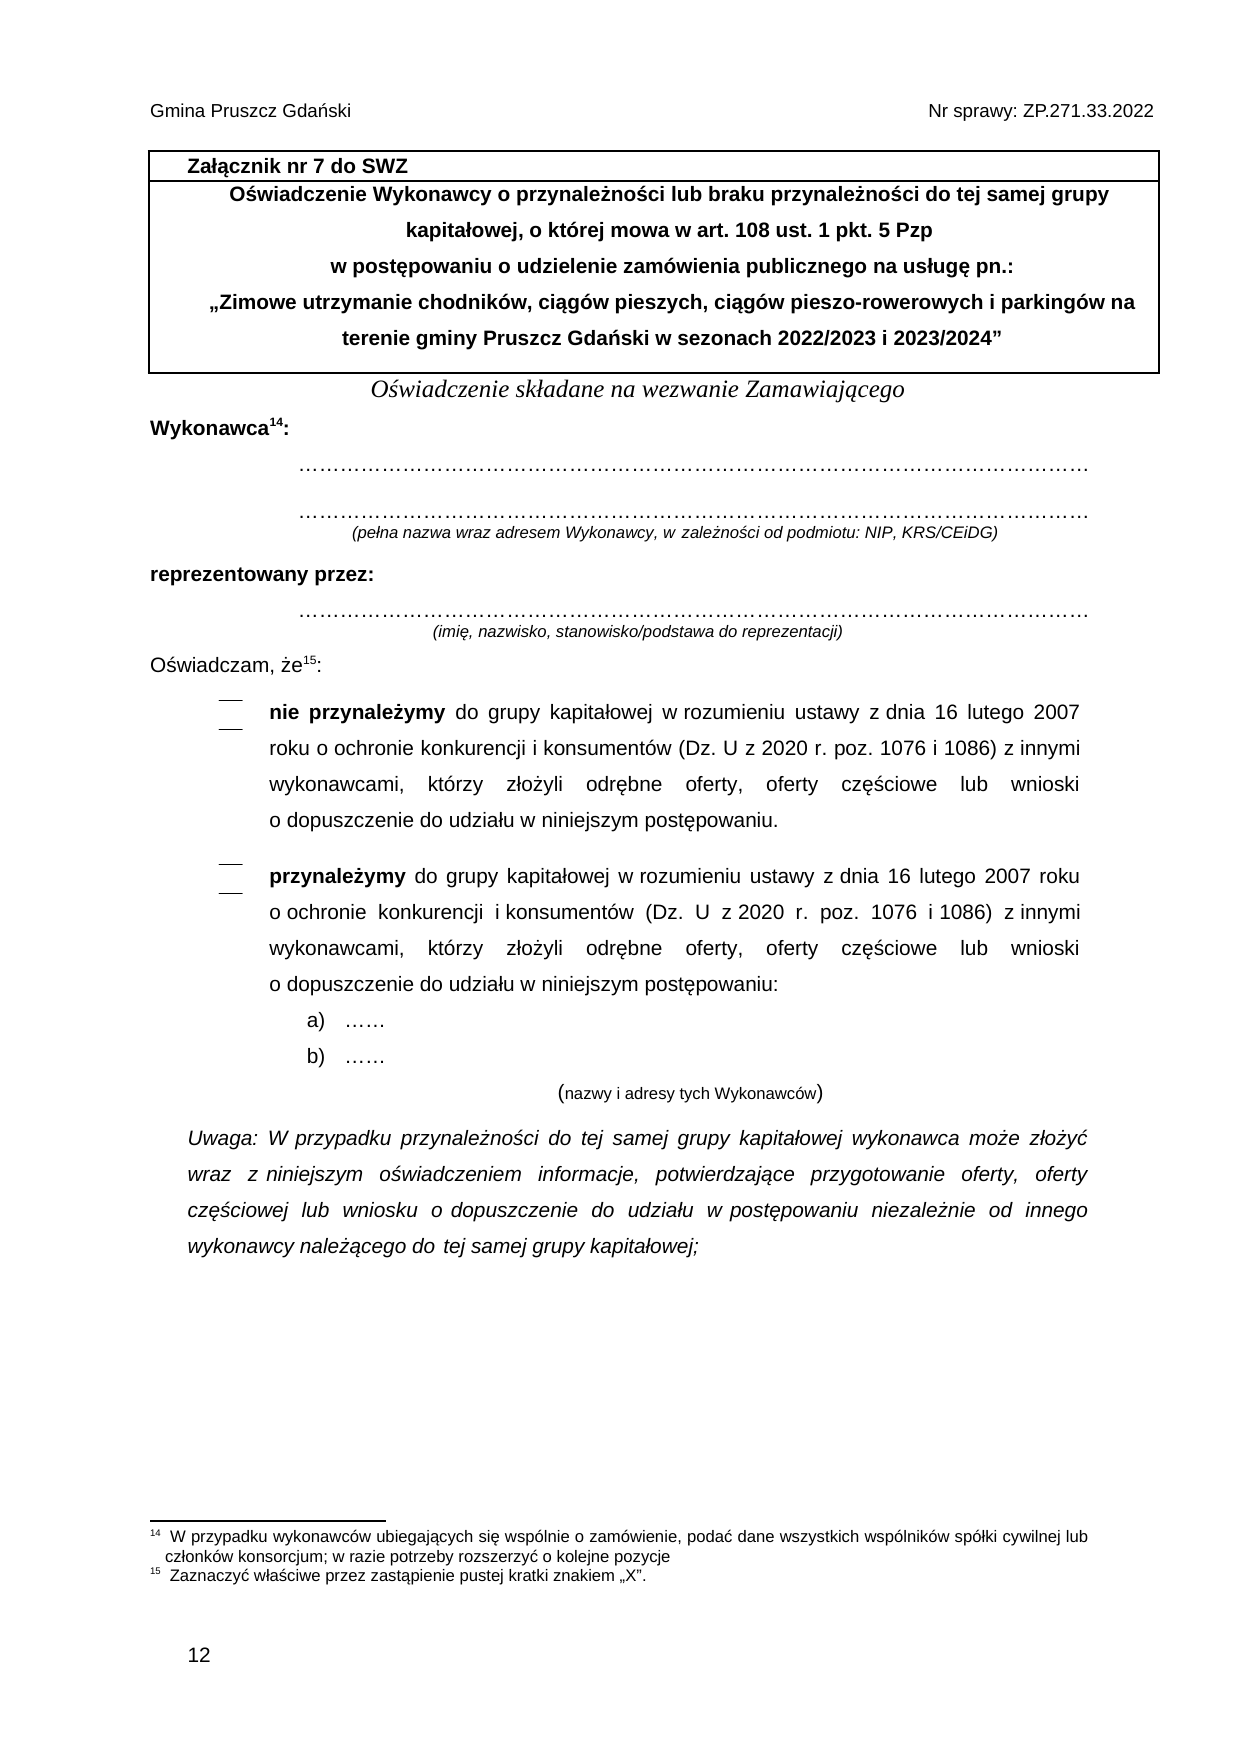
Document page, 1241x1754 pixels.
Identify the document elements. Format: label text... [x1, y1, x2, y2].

text Oświadczenie składane na wezwanie Zamawiającego [187, 374, 1090, 403]
text Oświadczam, że: [150, 653, 1090, 677]
text …………………………………………………………………………………………………… [298, 451, 1090, 475]
text reprezentowany przez: [150, 562, 1090, 586]
table_cell [209, 854, 253, 1126]
table_cell Oświadczenie Wykonawcy o przynależności lub braku przynależności do tej samej grupy kapitałowej, o której mowa w art. 108 ust. 1 pkt. 5 Pzp w postępowaniu o udzielenie zamówienia publicznego na usługę pn.: „Zimowe utrzymanie chodników, ciągów pieszych, ciągów pieszo-rowerowych i parkingów na terenie gminy Pruszcz Gdański w sezonach 2022/2023 i 2023/2024” [150, 182, 1158, 372]
table_header Załącznik nr 7 do SWZ [150, 152, 1158, 180]
text Wykonawca: [150, 416, 1090, 439]
text …………………………………………………………………………………………………… [298, 499, 1090, 523]
table_cell przynależymy do grupy kapitałowej w rozumieniu ustawy z dnia 16 lutego 2007 roku o ochronie konkurencji i konsumentów (Dz. U z 2020 r. poz. 1076 i 1086) z innymi wykonawcami, którzy złożyli odrębne oferty, oferty częściowe lub wnioski o dopuszczenie do udziału w niniejszym postępowaniu: …… …… (nazwy i adresy tych Wykonawców) [253, 854, 1091, 1126]
text (imię, nazwisko, stanowisko/podstawa do reprezentacji) [187, 622, 1090, 641]
table_header nie przynależymy do grupy kapitałowej w rozumieniu ustawy z dnia 16 lutego 2007 roku o ochronie konkurencji i konsumentów (Dz. U z 2020 r. poz. 1076 i 1086) z innymi wykonawcami, którzy złożyli odrębne oferty, oferty częściowe lub wnioski o dopuszczenie do udziału w niniejszym postępowaniu. [253, 689, 1091, 854]
text (pełna nazwa wraz adresem Wykonawcy, w zależności od podmiotu: NIP, KRS/CEiDG) [187, 523, 1090, 542]
table_header [209, 689, 253, 854]
text Uwaga: W przypadku przynależności do tej samej grupy kapitałowej wykonawca może złożyć wraz z niniejszym oświadczeniem informacje, potwierdzające przygotowanie oferty, oferty częściowej lub wniosku o dopuszczenie do udziału w postępowaniu niezależnie od innego wykonawcy należącego do tej samej grupy kapitałowej; [187, 1126, 1090, 1258]
text …………………………………………………………………………………………………… [224, 598, 1090, 622]
